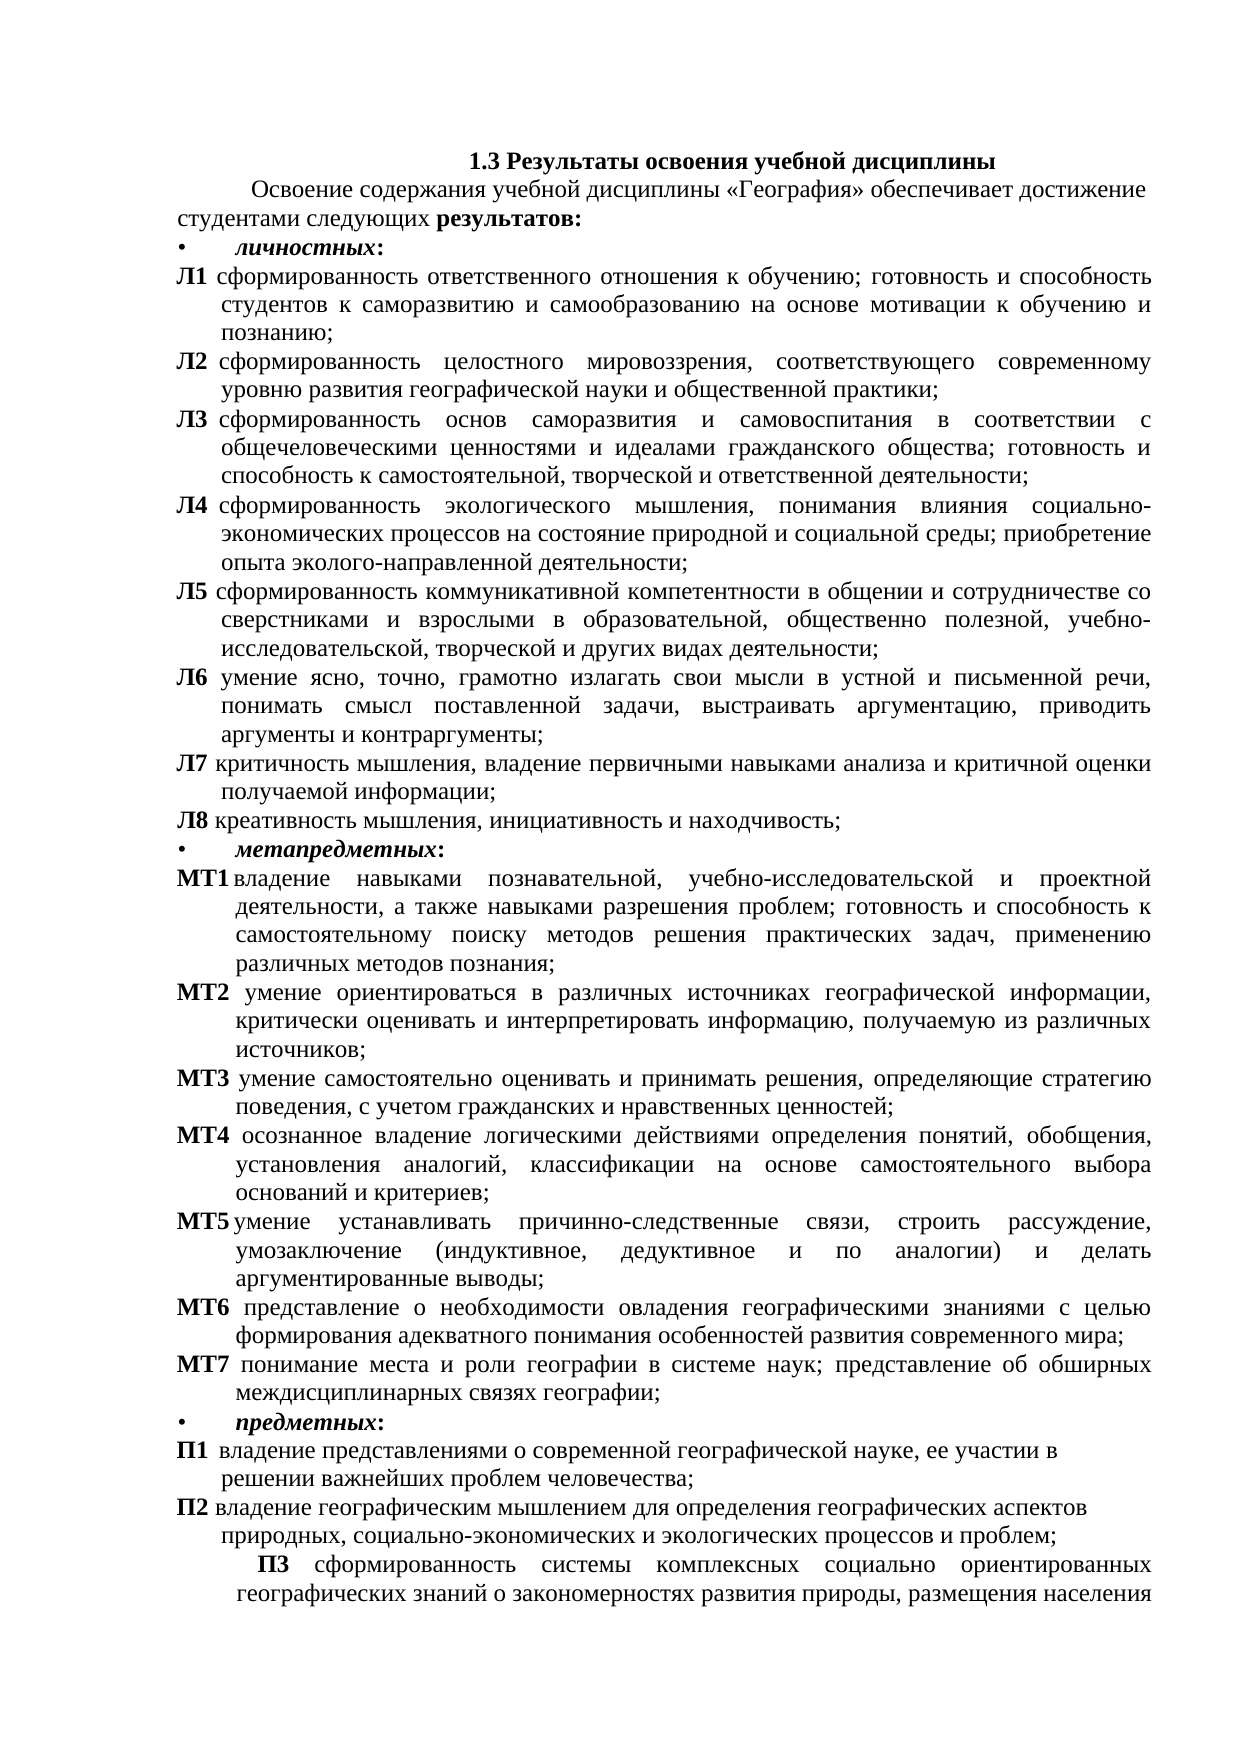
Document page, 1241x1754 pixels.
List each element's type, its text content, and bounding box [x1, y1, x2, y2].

text П3 сформированность системы комплексных социально ориентированных географических знаний о закономерностях развития природы, размещения населения [177, 1551, 1152, 1606]
text Л8 креативность мышления, инициативность и находчивость; [177, 805, 1152, 834]
list предметных: [177, 1407, 1152, 1436]
text 1.3 Результаты освоения учебной дисциплины [312, 146, 1152, 175]
text МТ6 представление о необходимости овладения географическими знаниями с целью формирования адекватного понимания особенностей развития современного мира; [177, 1293, 1152, 1349]
text МТ5 умение устанавливать причинно-следственные связи, строить рассуждение, умозаключение (индуктивное, дедуктивное и по аналогии) и делать аргументированные выводы; [177, 1207, 1152, 1292]
text П1 владение представлениями о современной географической науке, ее участии в решении важнейших проблем человечества; [176, 1436, 1152, 1492]
text МТ1 владение навыками познавательной, учебно-исследовательской и проектной деятельности, а также навыками разрешения проблем; готовность и способность к самостоятельному поиску методов решения практических задач, применению различных методов познания; [177, 864, 1152, 976]
text Л3 сформированность основ саморазвития и самовоспитания в соответствии с общечеловеческими ценностями и идеалами гражданского общества; готовность и способность к самостоятельной, творческой и ответственной деятельности; [176, 405, 1152, 489]
text Л4 сформированность экологического мышления, понимания влияния социально-экономических процессов на состояние природной и социальной среды; приобретение опыта эколого-направленной деятельности; [176, 491, 1152, 575]
list метапредметных: [177, 834, 1152, 863]
text Л1 сформированность ответственного отношения к обучению; готовность и способность студентов к саморазвитию и самообразованию на основе мотивации к обучению и познанию; [176, 262, 1152, 346]
text МТ3 умение самостоятельно оценивать и принимать решения, определяющие стратегию поведения, с учетом гражданских и нравственных ценностей; [177, 1064, 1152, 1120]
text МТ2 умение ориентироваться в различных источниках географической информации, критически оценивать и интерпретировать информацию, получаемую из различных источников; [177, 978, 1152, 1062]
text Л6 умение ясно, точно, грамотно излагать свои мысли в устной и письменной речи, понимать смысл поставленной задачи, выстраивать аргументацию, приводить аргументы и контраргументы; [176, 663, 1152, 747]
text МТ7 понимание места и роли географии в системе наук; представление об обширных междисциплинарных связях географии; [177, 1350, 1152, 1406]
text Л7 критичность мышления, владение первичными навыками анализа и критичной оценки получаемой информации; [176, 749, 1152, 805]
text Л5 сформированность коммуникативной компетентности в общении и сотрудничестве со сверстниками и взрослыми в образовательной, общественно полезной, учебно-исследовательской, творческой и других видах деятельности; [176, 577, 1152, 661]
text П2 владение географическим мышлением для определения географических аспектов природных, социально-экономических и экологических процессов и проблем; [176, 1493, 1152, 1549]
text Освоение содержания учебной дисциплины «География» обеспечивает достижение студентами следующих результатов: [177, 176, 1152, 231]
text Л2 сформированность целостного мировоззрения, соответствующего современному уровню развития географической науки и общественной практики; [176, 348, 1152, 403]
list личностных: [177, 232, 1152, 261]
text МТ4 осознанное владение логическими действиями определения понятий, обобщения, установления аналогий, классификации на основе самостоятельного выбора оснований и критериев; [177, 1121, 1152, 1206]
